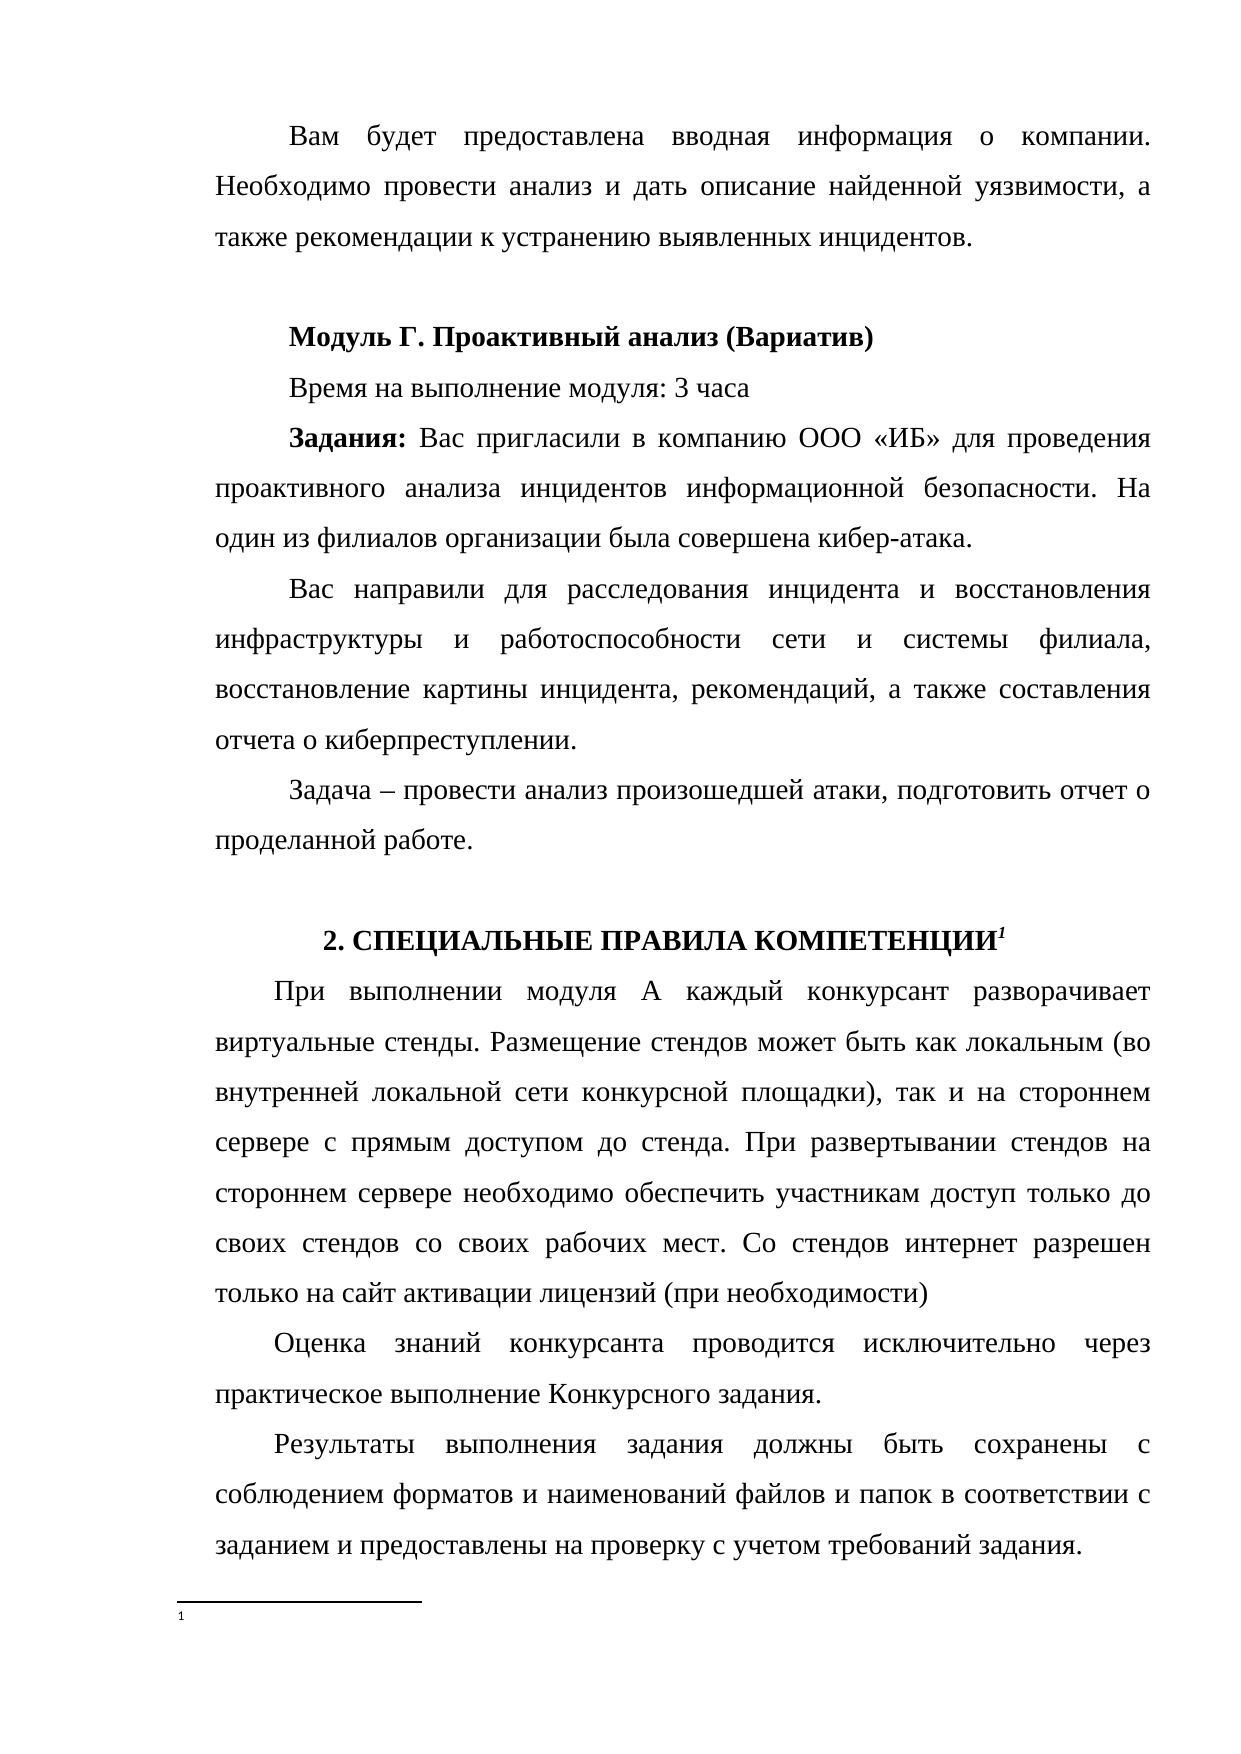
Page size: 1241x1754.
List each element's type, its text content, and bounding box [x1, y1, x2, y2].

text Оценка знаний конкурсанта проводится исключительно через практическое выполнение Конкурсного задания. [215, 1326, 1152, 1409]
text Вам будет предоставлена вводная информация о компании. Необходимо провести анализ и дать описание найденной уязвимости, а также рекомендации к устранению выявленных инцидентов. [215, 118, 1152, 252]
text Задача – провести анализ произошедшей атаки, подготовить отчет о проделанной работе. [215, 772, 1152, 856]
text Модуль Г. Проактивный анализ (Вариатив) [215, 319, 1152, 353]
text Результаты выполнения задания должны быть сохранены с соблюдением форматов и наименований файлов и папок в соответствии с заданием и предоставлены на проверку с учетом требований задания. [215, 1426, 1152, 1560]
text Время на выполнение модуля: 3 часа [215, 370, 1152, 403]
text При выполнении модуля А каждый конкурсант разворачивает виртуальные стенды. Размещение стендов может быть как локальным (во внутренней локальной сети конкурсной площадки), так и на стороннем сервере с прямым доступом до стенда. При развертывании стендов на стороннем сервере необходимо обеспечить участникам доступ только до своих стендов со своих рабочих мест. Со стендов интернет разрешен только на сайт активации лицензий (при необходимости) [215, 973, 1152, 1309]
subtitle 2. СПЕЦИАЛЬНЫЕ ПРАВИЛА КОМПЕТЕНЦИИ [177, 923, 1152, 957]
text Задания: Вас пригласили в компанию ООО «ИБ» для проведения проактивного анализа инцидентов информационной безопасности. На один из филиалов организации была совершена кибер-атака. [215, 420, 1152, 554]
text Вас направили для расследования инцидента и восстановления инфраструктуры и работоспособности сети и системы филиала, восстановление картины инцидента, рекомендаций, а также составления отчета о киберпреступлении. [215, 571, 1152, 755]
